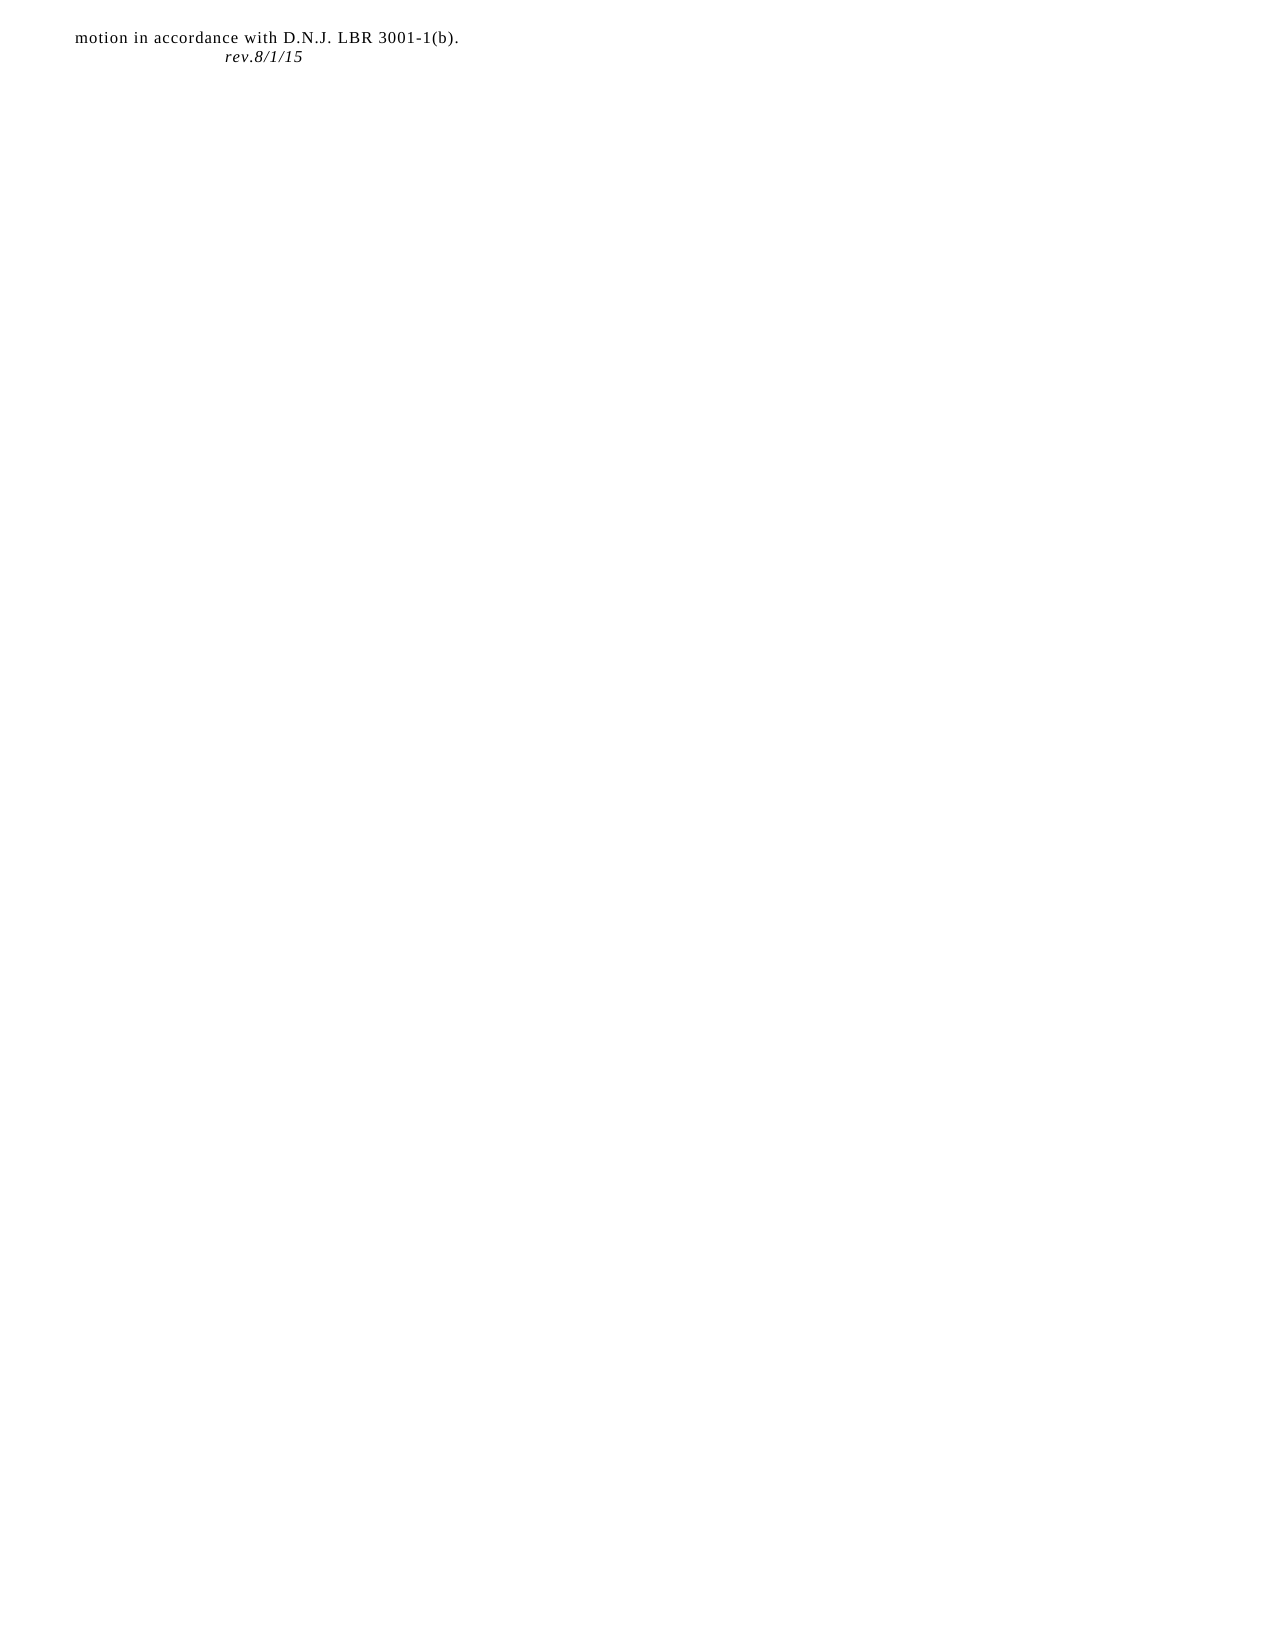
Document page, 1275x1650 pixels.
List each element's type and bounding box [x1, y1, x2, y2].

text [75, 28, 1200, 66]
